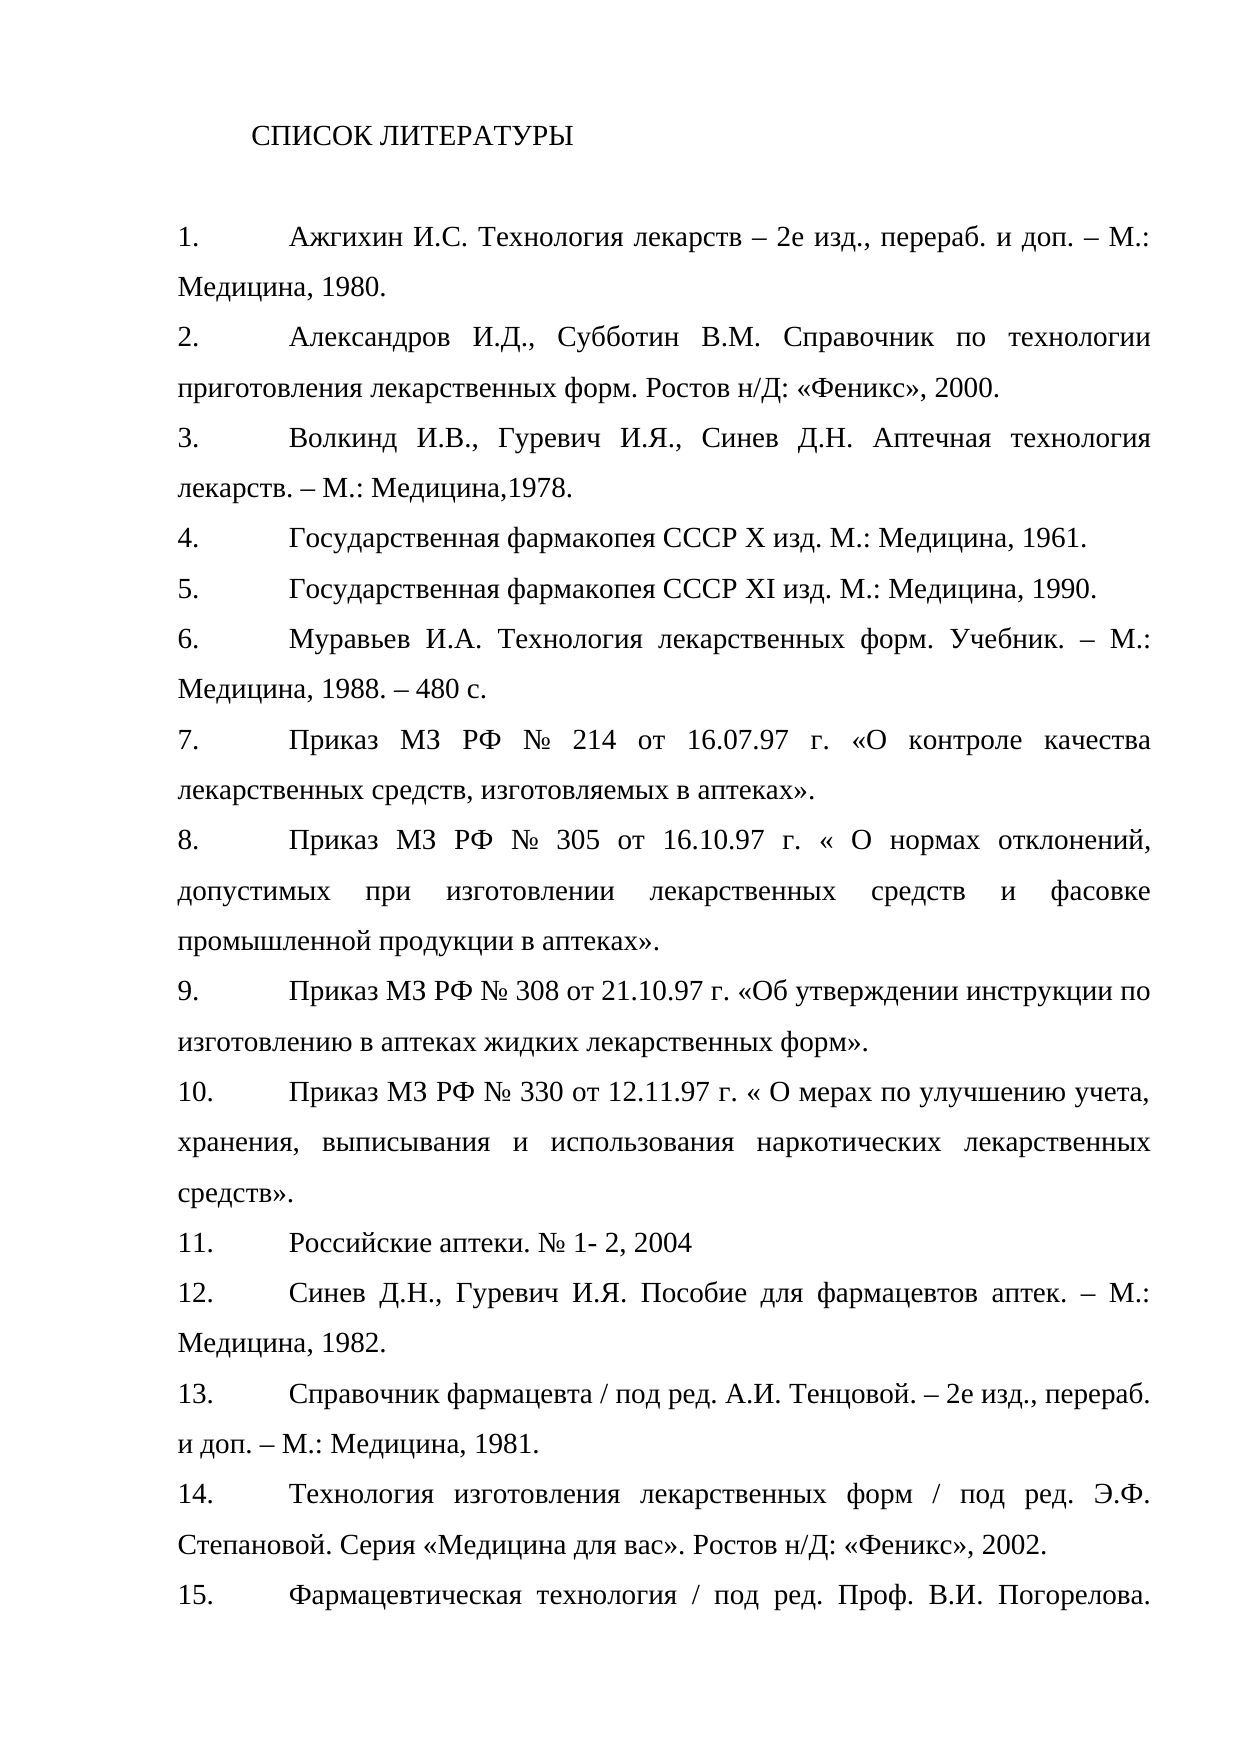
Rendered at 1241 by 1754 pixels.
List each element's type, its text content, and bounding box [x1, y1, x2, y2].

list Государственная фармакопея СССР XI изд. М.: Медицина, 1990. [177, 571, 1152, 604]
list Синев Д.Н., Гуревич И.Я. Пособие для фармацевтов аптек. – М.: Медицина, 1982. [177, 1275, 1152, 1359]
list Муравьев И.А. Технология лекарственных форм. Учебник. – М.: Медицина, 1988. – 480 с. [177, 621, 1152, 705]
list Приказ МЗ РФ № 305 от 16.10.97 г. « О нормах отклонений, допустимых при изготовлении лекарственных средств и фасовке промышленной продукции в аптеках». [177, 822, 1152, 957]
list Волкинд И.В., Гуревич И.Я., Синев Д.Н. Аптечная технология лекарств. – М.: Медицина,1978. [177, 420, 1152, 504]
list Справочник фармацевта / под ред. А.И. Тенцовой. – 2е изд., перераб. и доп. – М.: Медицина, 1981. [177, 1376, 1152, 1460]
list Ажгихин И.С. Технология лекарств – 2е изд., перераб. и доп. – М.: Медицина, 1980. [177, 219, 1152, 303]
list Александров И.Д., Субботин В.М. Справочник по технологии приготовления лекарственных форм. Ростов н/Д: «Феникс», 2000. [177, 319, 1152, 403]
text Список литературы [177, 118, 1152, 152]
list Российские аптеки. № 1- 2, 2004 [177, 1225, 1152, 1258]
list Государственная фармакопея СССР Х изд. М.: Медицина, 1961. [177, 521, 1152, 554]
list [177, 1577, 1152, 1611]
list Приказ МЗ РФ № 214 от 16.07.97 г. «О контроле качества лекарственных средств, изготовляемых в аптеках». [177, 722, 1152, 806]
list Приказ МЗ РФ № 308 от 21.10.97 г. «Об утверждении инструкции по изготовлению в аптеках жидких лекарственных форм». [177, 973, 1152, 1057]
list Приказ МЗ РФ № 330 от 12.11.97 г. « О мерах по улучшению учета, хранения, выписывания и использования наркотических лекарственных средств». [177, 1074, 1152, 1208]
list Технология изготовления лекарственных форм / под ред. Э.Ф. Степановой. Серия «Медицина для вас». Ростов н/Д: «Феникс», 2002. [177, 1477, 1152, 1560]
